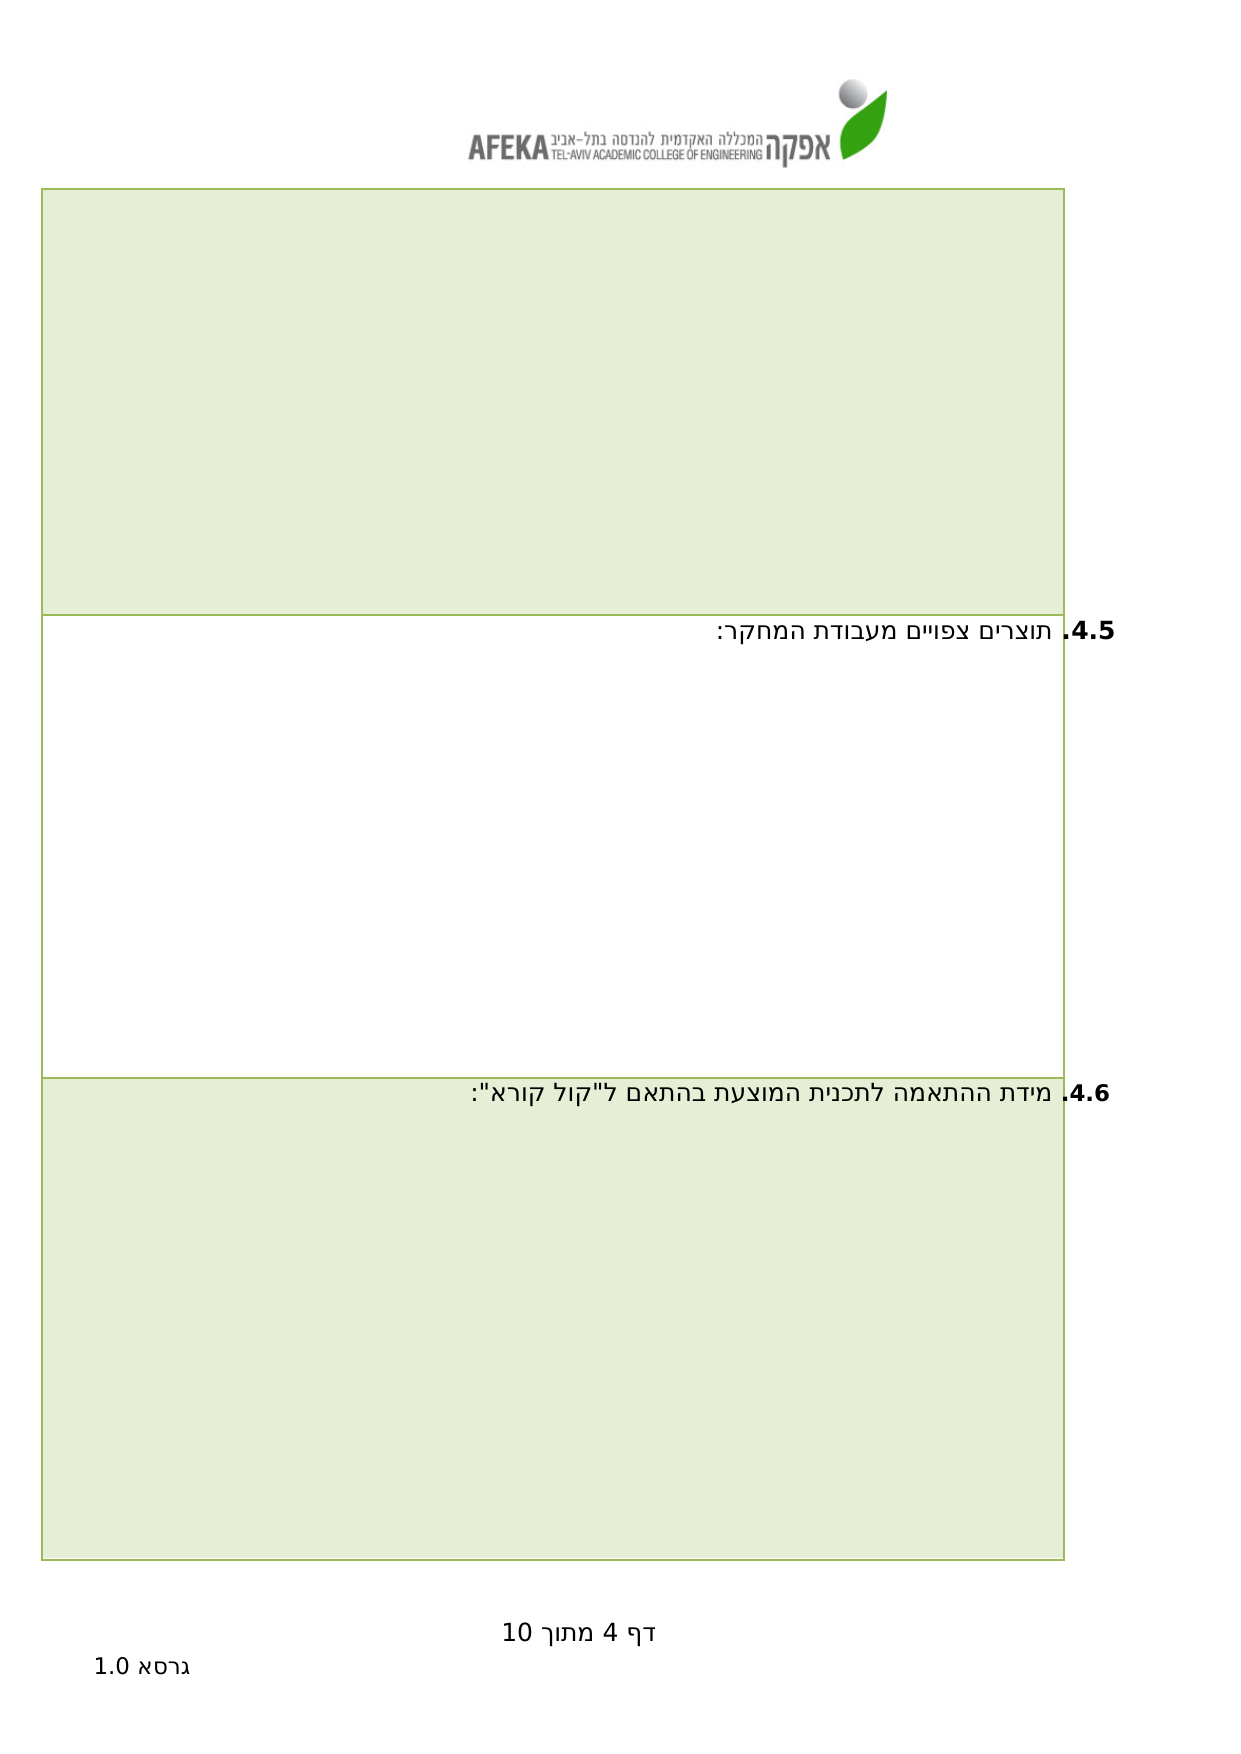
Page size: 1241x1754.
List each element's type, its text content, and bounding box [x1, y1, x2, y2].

picture [35, 36, 908, 202]
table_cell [43, 1079, 1063, 1558]
table_cell תוצרים צפויים מעבודת המחקר: [43, 616, 1063, 1077]
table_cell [43, 190, 1063, 614]
